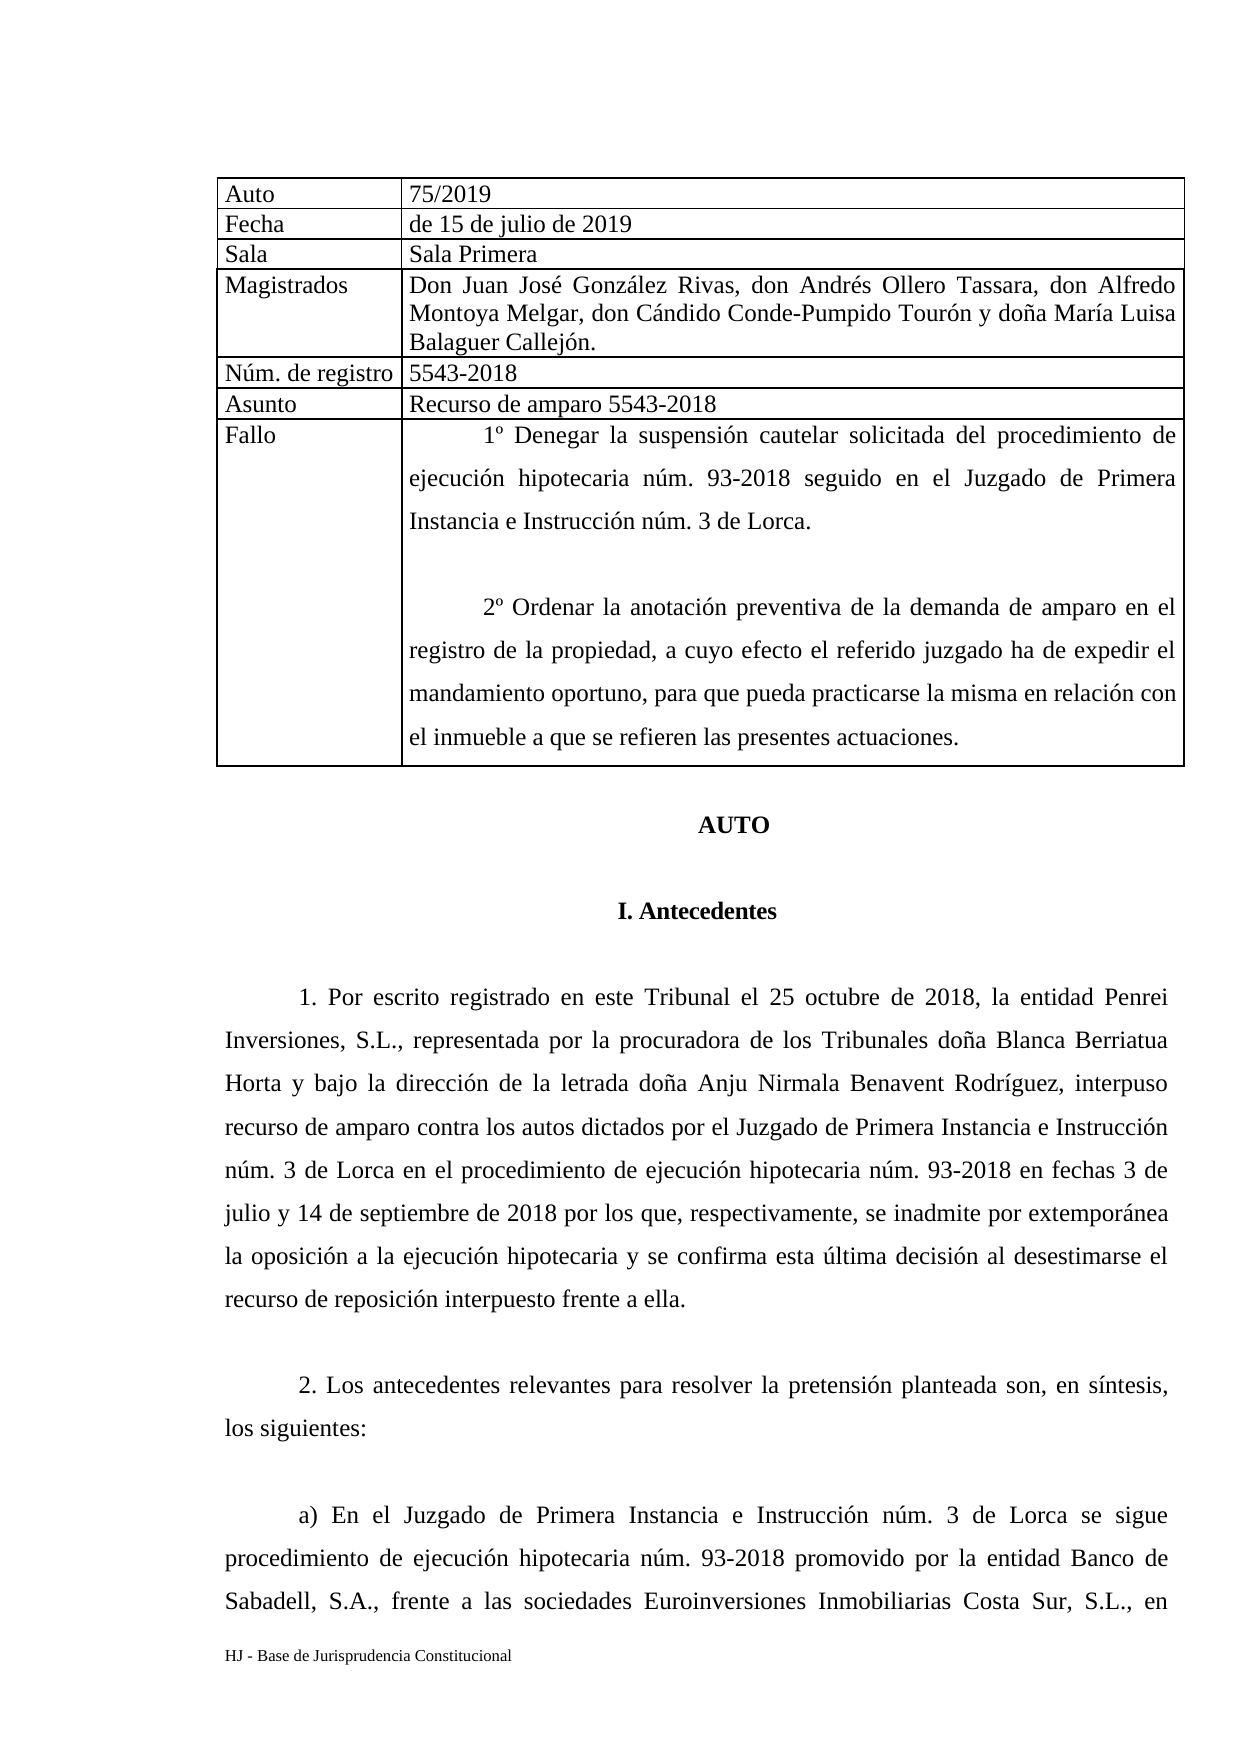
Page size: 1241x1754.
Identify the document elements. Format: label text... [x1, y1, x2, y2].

text 2. Los antecedentes relevantes para resolver la pretensión planteada son, en síntesis, los siguientes: [224, 1370, 1169, 1442]
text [224, 1500, 1169, 1615]
table_cell Fecha [218, 209, 401, 238]
table_cell Recurso de amparo 5543-2018 [403, 389, 1183, 418]
text 1. Por escrito registrado en este Tribunal el 25 octubre de 2018, la entidad Penrei Inversiones, S.L., representada por la procuradora de los Tribunales doña Blanca Berriatua Horta y bajo la dirección de la letrada doña Anju Nirmala Benavent Rodríguez, interpuso recurso de amparo contra los autos dictados por el Juzgado de Primera Instancia e Instrucción núm. 3 de Lorca en el procedimiento de ejecución hipotecaria núm. 93-2018 en fechas 3 de julio y 14 de septiembre de 2018 por los que, respectivamente, se inadmite por extemporánea la oposición a la ejecución hipotecaria y se confirma esta última decisión al desestimarse el recurso de reposición interpuesto frente a ella. [224, 982, 1169, 1313]
table_cell Magistrados [218, 270, 401, 356]
table_cell Asunto [218, 389, 401, 418]
table_cell Don Juan José González Rivas, don Andrés Ollero Tassara, don Alfredo Montoya Melgar, don Cándido Conde-Pumpido Tourón y doña María Luisa Balaguer Callejón. [403, 270, 1183, 356]
table_cell Sala [218, 240, 401, 268]
text I. Antecedentes [224, 896, 1169, 925]
table_cell Núm. de registro [218, 358, 401, 387]
table_cell 5543-2018 [403, 358, 1183, 387]
text AUTO [224, 810, 1169, 838]
table_cell de 15 de julio de 2019 [402, 209, 1184, 238]
table_cell Sala Primera [402, 240, 1184, 268]
table_header 75/2019 [402, 179, 1184, 207]
table_cell Fallo [218, 420, 401, 764]
table_header Auto [218, 179, 401, 207]
table_cell 1º Denegar la suspensión cautelar solicitada del procedimiento de ejecución hipotecaria núm. 93-2018 seguido en el Juzgado de Primera Instancia e Instrucción núm. 3 de Lorca. 2º Ordenar la anotación preventiva de la demanda de amparo en el registro de la propiedad, a cuyo efecto el referido juzgado ha de expedir el mandamiento oportuno, para que pueda practicarse la misma en relación con el inmueble a que se refieren las presentes actuaciones. [403, 420, 1183, 764]
